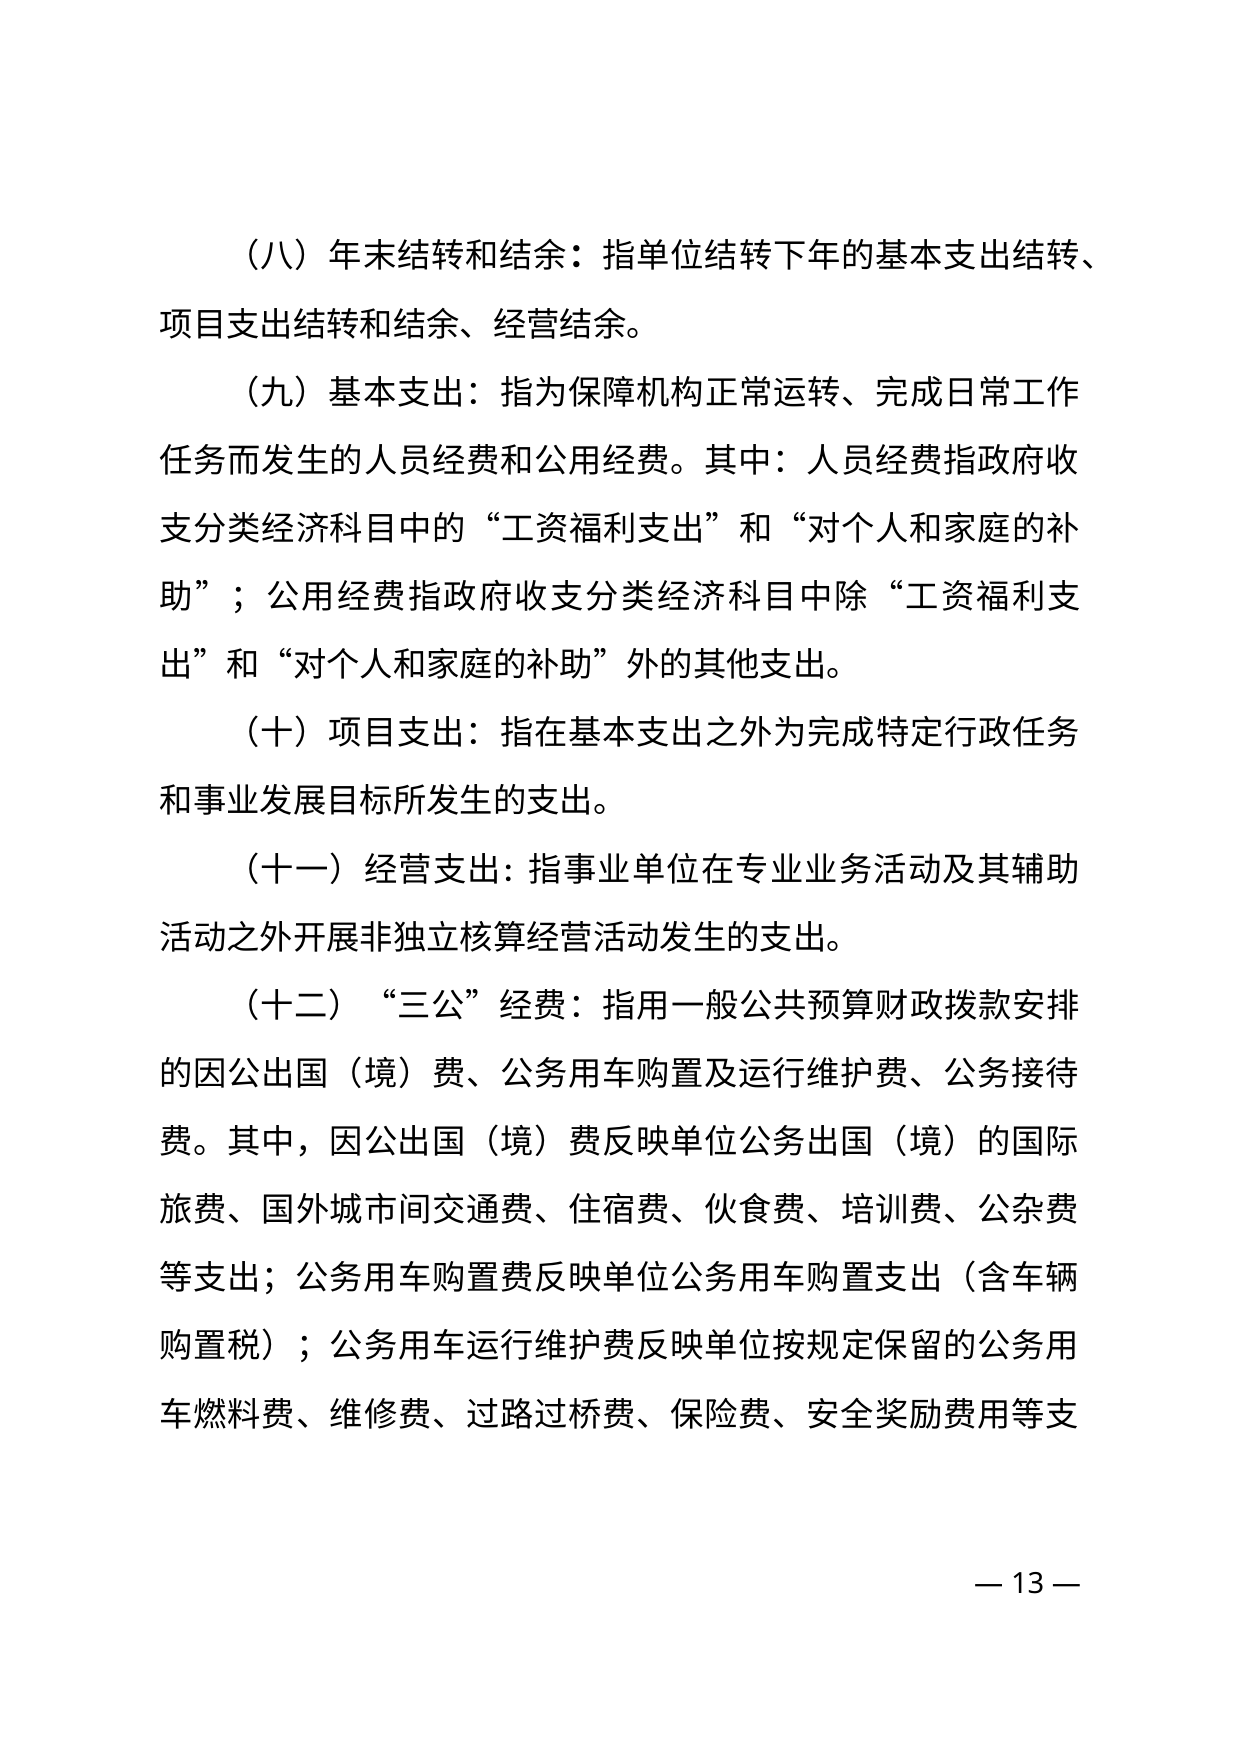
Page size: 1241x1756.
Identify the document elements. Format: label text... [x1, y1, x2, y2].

text （十一）经营支出：指事业单位在专业业务活动及其辅助活动之外开展非独立核算经营活动发生的支出。 [159, 832, 1081, 969]
text （九）基本支出：指为保障机构正常运转、完成日常工作任务而发生的人员经费和公用经费。其中：人员经费指政府收支分类经济科目中的“工资福利支出”和“对个人和家庭的补助”；公用经费指政府收支分类经济科目中除“工资福利支出”和“对个人和家庭的补助”外的其他支出。 [159, 356, 1081, 696]
text （八）年末结转和结余：指单位结转下年的基本支出结转、项目支出结转和结余、经营结余。 [159, 219, 1081, 356]
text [159, 969, 1081, 1446]
text （十）项目支出：指在基本支出之外为完成特定行政任务和事业发展目标所发生的支出。 [159, 696, 1081, 832]
